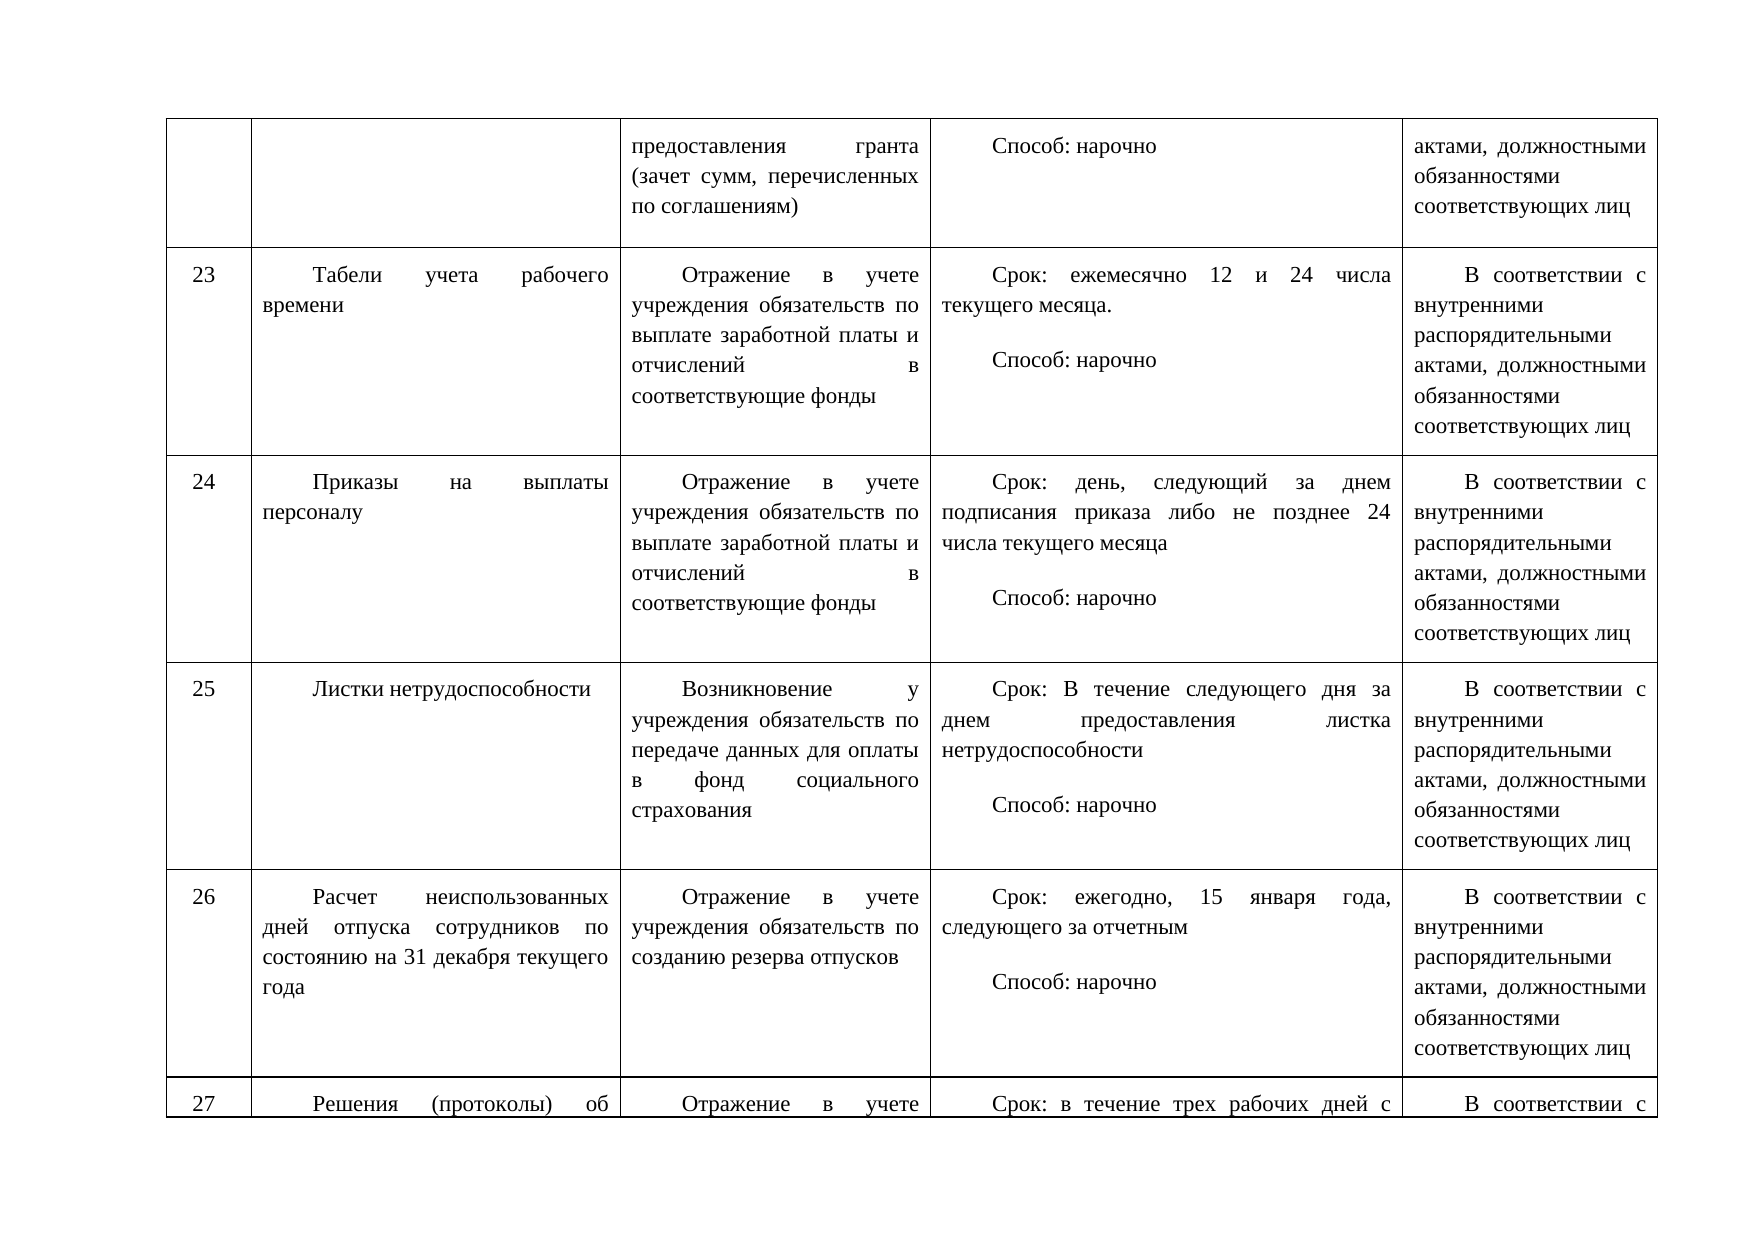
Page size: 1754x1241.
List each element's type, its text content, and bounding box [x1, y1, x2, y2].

table_cell В соответствии с внутренними распорядительными актами, должностными обязанностями соответствующих лиц [1403, 248, 1657, 454]
table_cell 27 [167, 1078, 251, 1116]
table_cell Отражение в учете учреждения обязательств по выплате заработной платы и отчислений в соответствующие фонды [621, 248, 930, 454]
table_cell Приказы на выплаты персоналу [252, 456, 620, 662]
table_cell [621, 119, 930, 247]
table_cell Возникновение у учреждения обязательств по передаче данных для оплаты в фонд социального страхования [621, 663, 930, 869]
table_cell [1403, 119, 1657, 247]
table_cell Срок: день, следующий за днем подписания приказа либо не позднее 24 числа текущего месяца Способ: нарочно [931, 456, 1402, 662]
table_cell Срок: В течение следующего дня за днем предоставления листка нетрудоспособности Способ: нарочно [931, 663, 1402, 869]
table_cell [252, 1078, 620, 1116]
table_cell Расчет неиспользованных дней отпуска сотрудников по состоянию на 31 декабря текущего года [252, 870, 620, 1076]
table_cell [252, 119, 620, 247]
table_cell В соответствии с внутренними распорядительными актами, должностными обязанностями соответствующих лиц [1403, 870, 1657, 1076]
table_cell Срок: ежемесячно 12 и 24 числа текущего месяца. Способ: нарочно [931, 248, 1402, 454]
table_cell В соответствии с внутренними распорядительными актами, должностными обязанностями соответствующих лиц [1403, 456, 1657, 662]
table_cell 23 [167, 248, 251, 454]
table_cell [931, 119, 1402, 247]
table_cell 24 [167, 456, 251, 662]
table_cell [931, 1078, 1402, 1116]
table_cell В соответствии с внутренними распорядительными актами, должностными обязанностями соответствующих лиц [1403, 663, 1657, 869]
table_cell 26 [167, 870, 251, 1076]
table_cell Табели учета рабочего времени [252, 248, 620, 454]
table_cell Срок: ежегодно, 15 января года, следующего за отчетным Способ: нарочно [931, 870, 1402, 1076]
table_cell [167, 119, 251, 247]
table_cell 25 [167, 663, 251, 869]
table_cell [1403, 1078, 1657, 1116]
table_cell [621, 1078, 930, 1116]
table_cell Отражение в учете учреждения обязательств по созданию резерва отпусков [621, 870, 930, 1076]
table_cell Листки нетрудоспособности [252, 663, 620, 869]
table_cell Отражение в учете учреждения обязательств по выплате заработной платы и отчислений в соответствующие фонды [621, 456, 930, 662]
